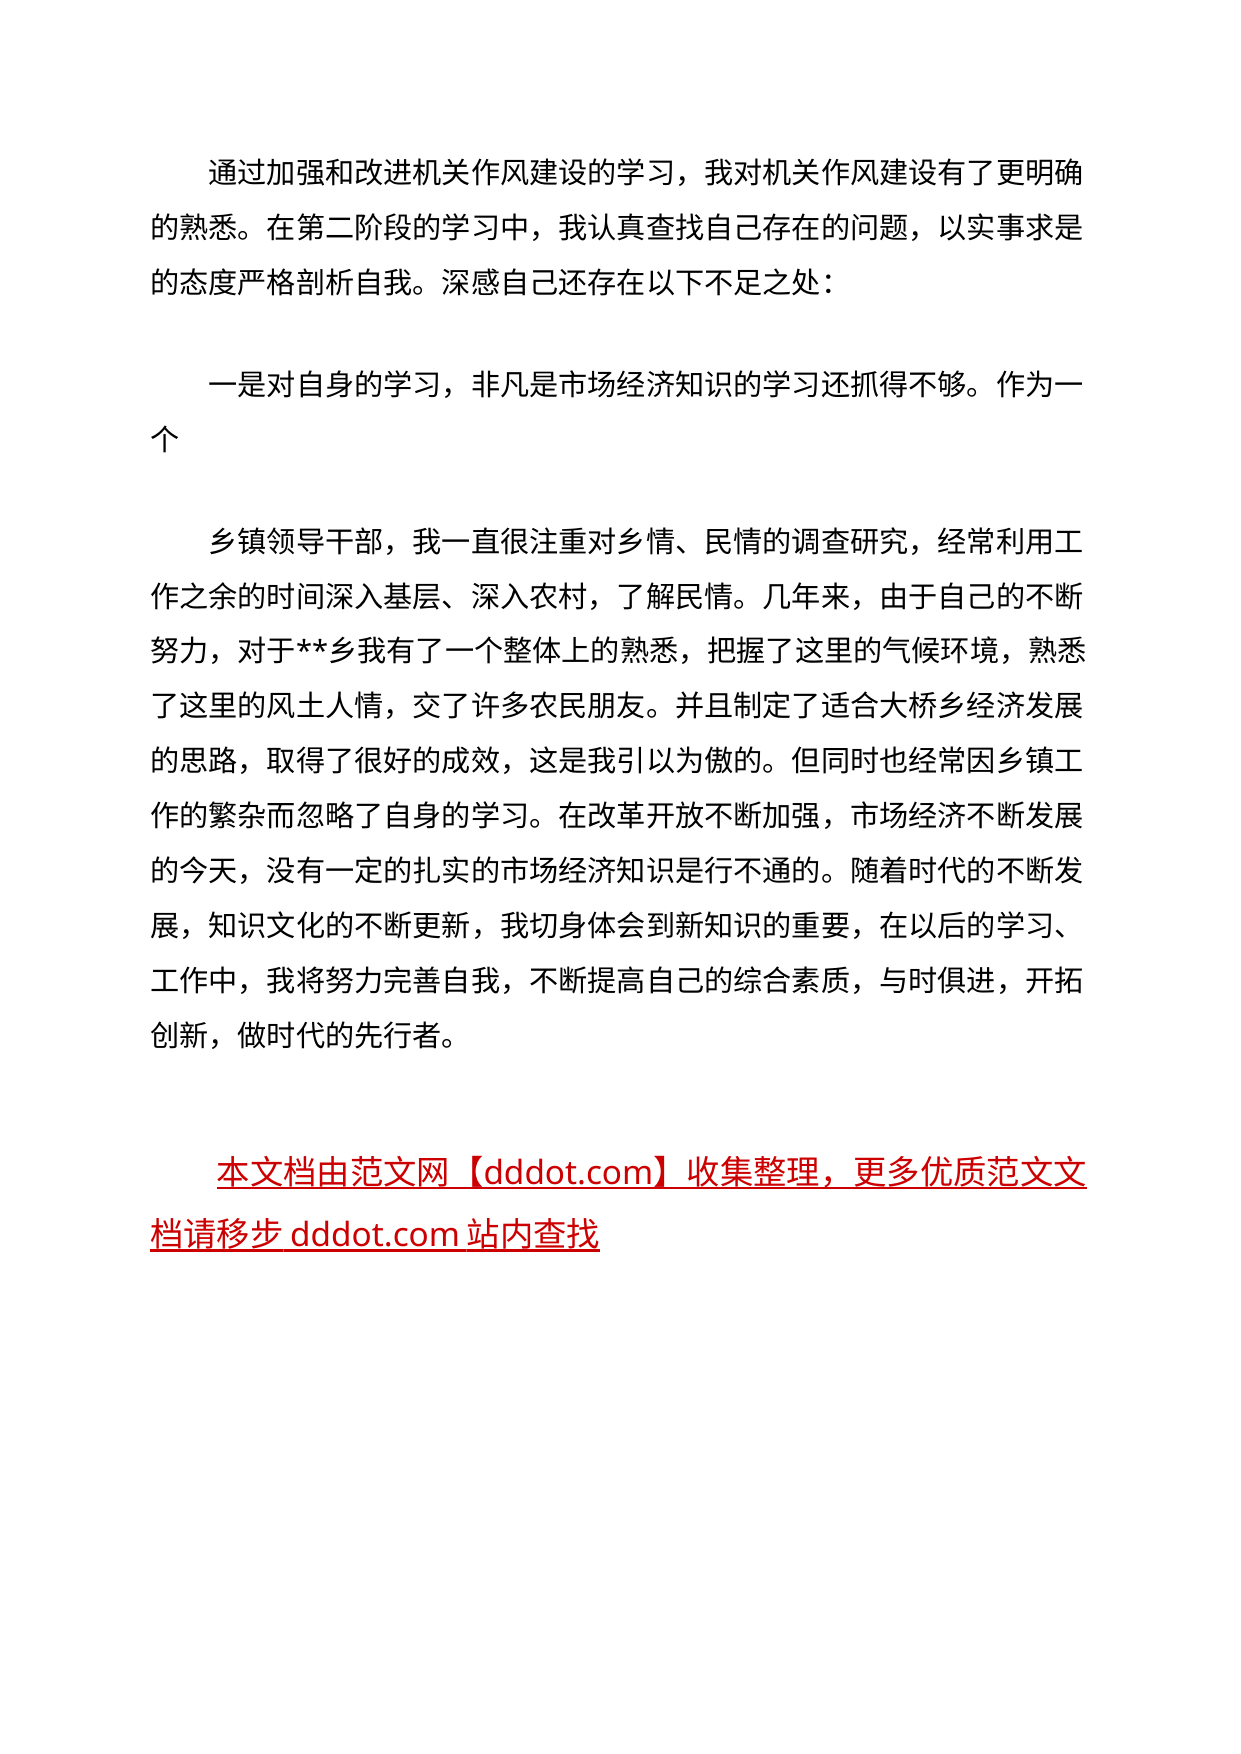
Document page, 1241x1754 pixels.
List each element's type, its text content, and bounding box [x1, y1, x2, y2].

text 乡镇领导干部，我一直很注重对乡情、民情的调查研究，经常利用工作之余的时间深入基层、深入农村，了解民情。几年来，由于自己的不断努力，对于**乡我有了一个整体上的熟悉，把握了这里的气候环境，熟悉了这里的风土人情，交了许多农民朋友。并且制定了适合大桥乡经济发展的思路，取得了很好的成效，这是我引以为傲的。但同时也经常因乡镇工作的繁杂而忽略了自身的学习。在改革开放不断加强，市场经济不断发展的今天，没有一定的扎实的市场经济知识是行不通的。随着时代的不断发展，知识文化的不断更新，我切身体会到新知识的重要，在以后的学习、工作中，我将努力完善自我，不断提高自己的综合素质，与时俱进，开拓创新，做时代的先行者。 [150, 518, 1090, 1055]
text 本文档由范文网【dddot.com】收集整理，更多优质范文文档请移步dddot.com站内查找 [150, 1145, 1090, 1257]
text 通过加强和改进机关作风建设的学习，我对机关作风建设有了更明确的熟悉。在第二阶段的学习中，我认真查找自己存在的问题，以实事求是的态度严格剖析自我。深感自己还存在以下不足之处： [150, 150, 1090, 302]
text 一是对自身的学习，非凡是市场经济知识的学习还抓得不够。作为一个 [150, 362, 1090, 459]
